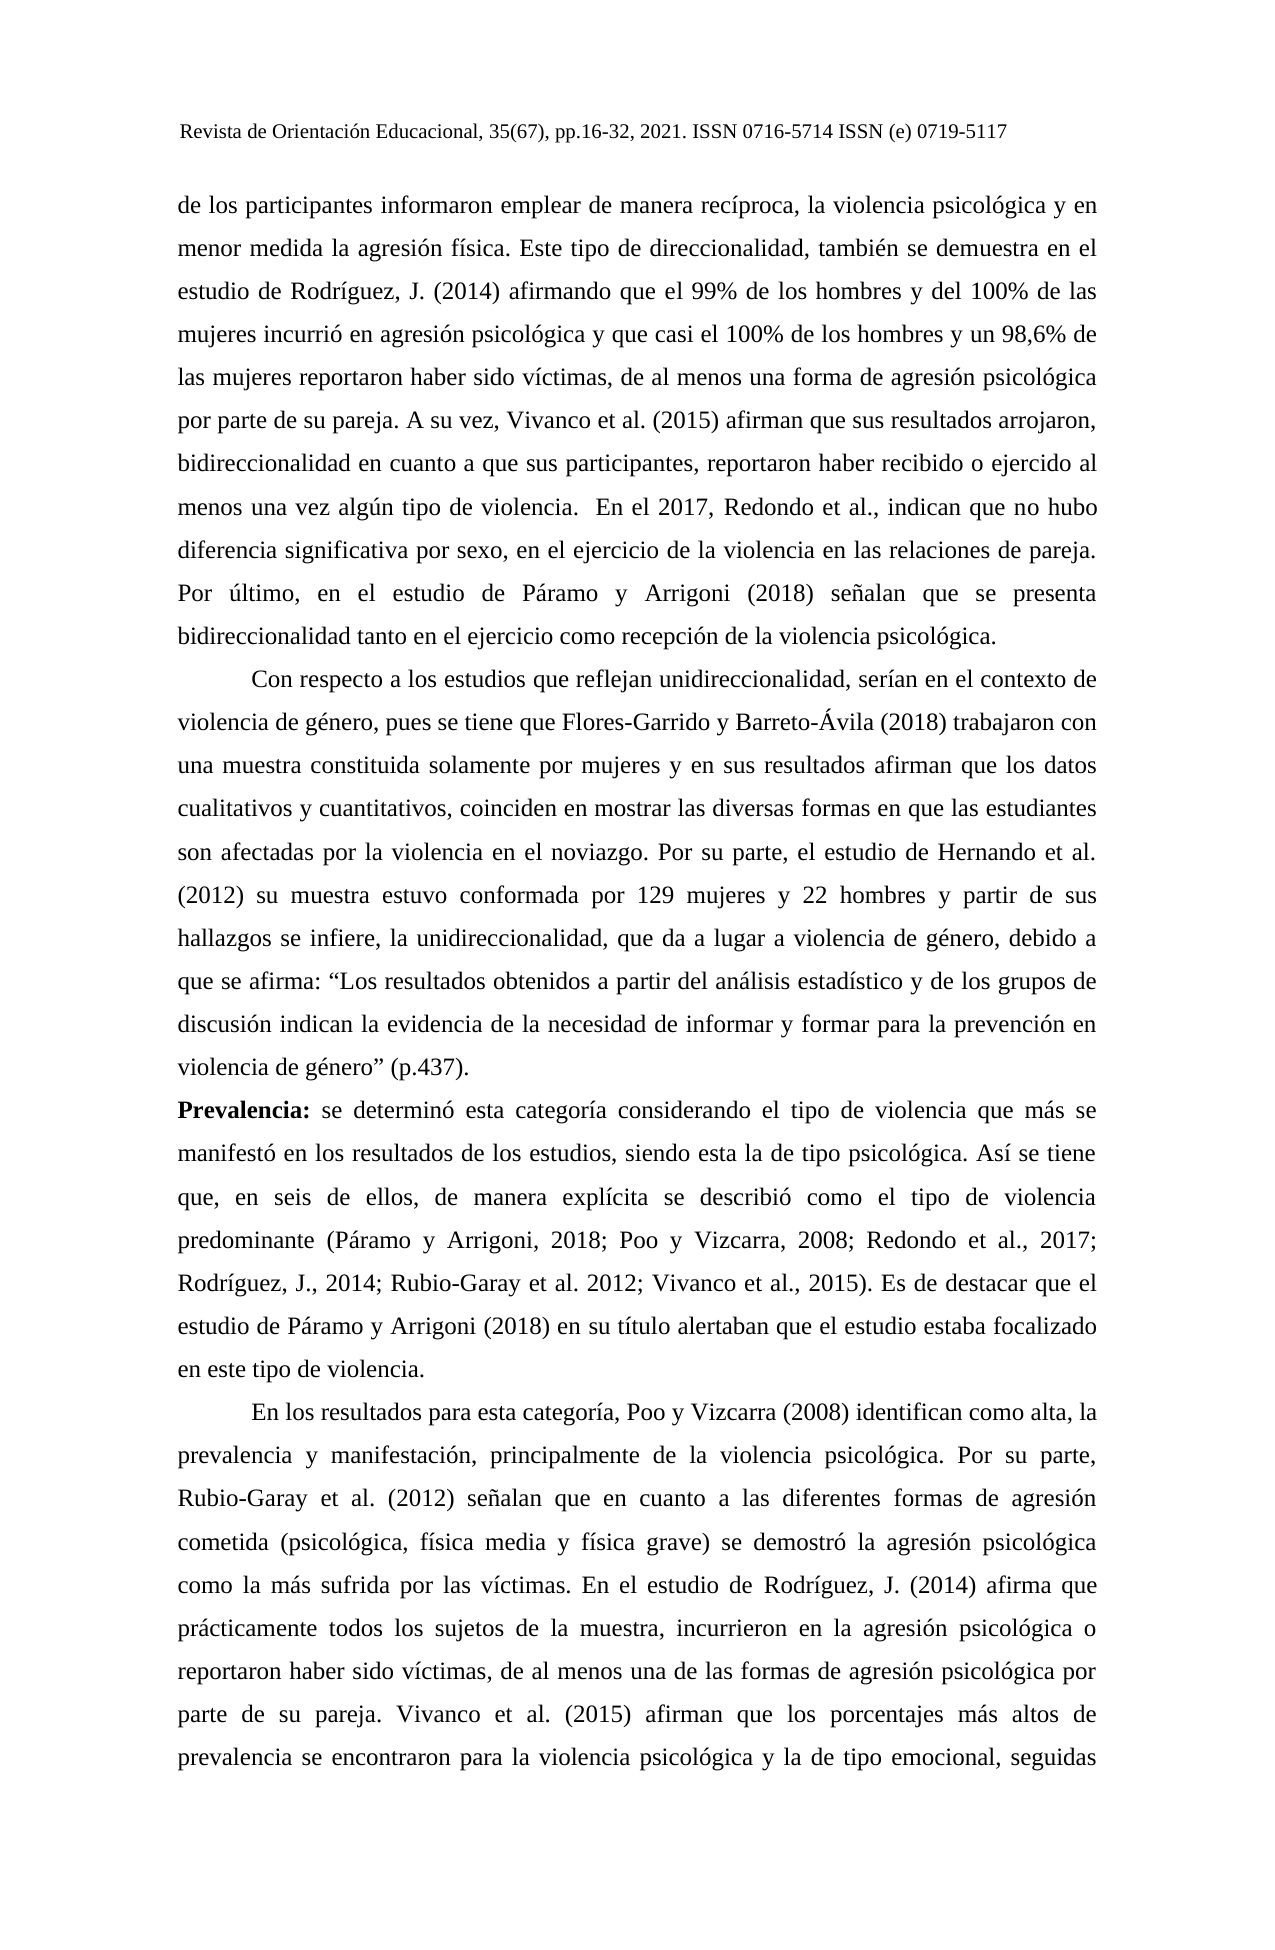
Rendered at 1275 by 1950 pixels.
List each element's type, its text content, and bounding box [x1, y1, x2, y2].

text Prevalencia: se determinó esta categoría considerando el tipo de violencia que más se manifestó en los resultados de los estudios, siendo esta la de tipo psicológica. Así se tiene que, en seis de ellos, de manera explícita se describió como el tipo de violencia predominante (Páramo y Arrigoni, 2018; Poo y Vizcarra, 2008; Redondo et al., 2017; Rodríguez, J., 2014; Rubio-Garay et al. 2012; Vivanco et al., 2015). Es de destacar que el estudio de Páramo y Arrigoni (2018) en su título alertaban que el estudio estaba focalizado en este tipo de violencia. [177, 1095, 1098, 1383]
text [177, 1397, 1098, 1771]
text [177, 190, 1098, 650]
text Con respecto a los estudios que reflejan unidireccionalidad, serían en el contexto de violencia de género, pues se tiene que Flores-Garrido y Barreto-Ávila (2018) trabajaron con una muestra constituida solamente por mujeres y en sus resultados afirman que los datos cualitativos y cuantitativos, coinciden en mostrar las diversas formas en que las estudiantes son afectadas por la violencia en el noviazgo. Por su parte, el estudio de Hernando et al. (2012) su muestra estuvo conformada por 129 mujeres y 22 hombres y partir de sus hallazgos se infiere, la unidireccionalidad, que da a lugar a violencia de género, debido a que se afirma: “Los resultados obtenidos a partir del análisis estadístico y de los grupos de discusión indican la evidencia de la necesidad de informar y formar para la prevención en violencia de género” (p.437). [177, 664, 1098, 1081]
